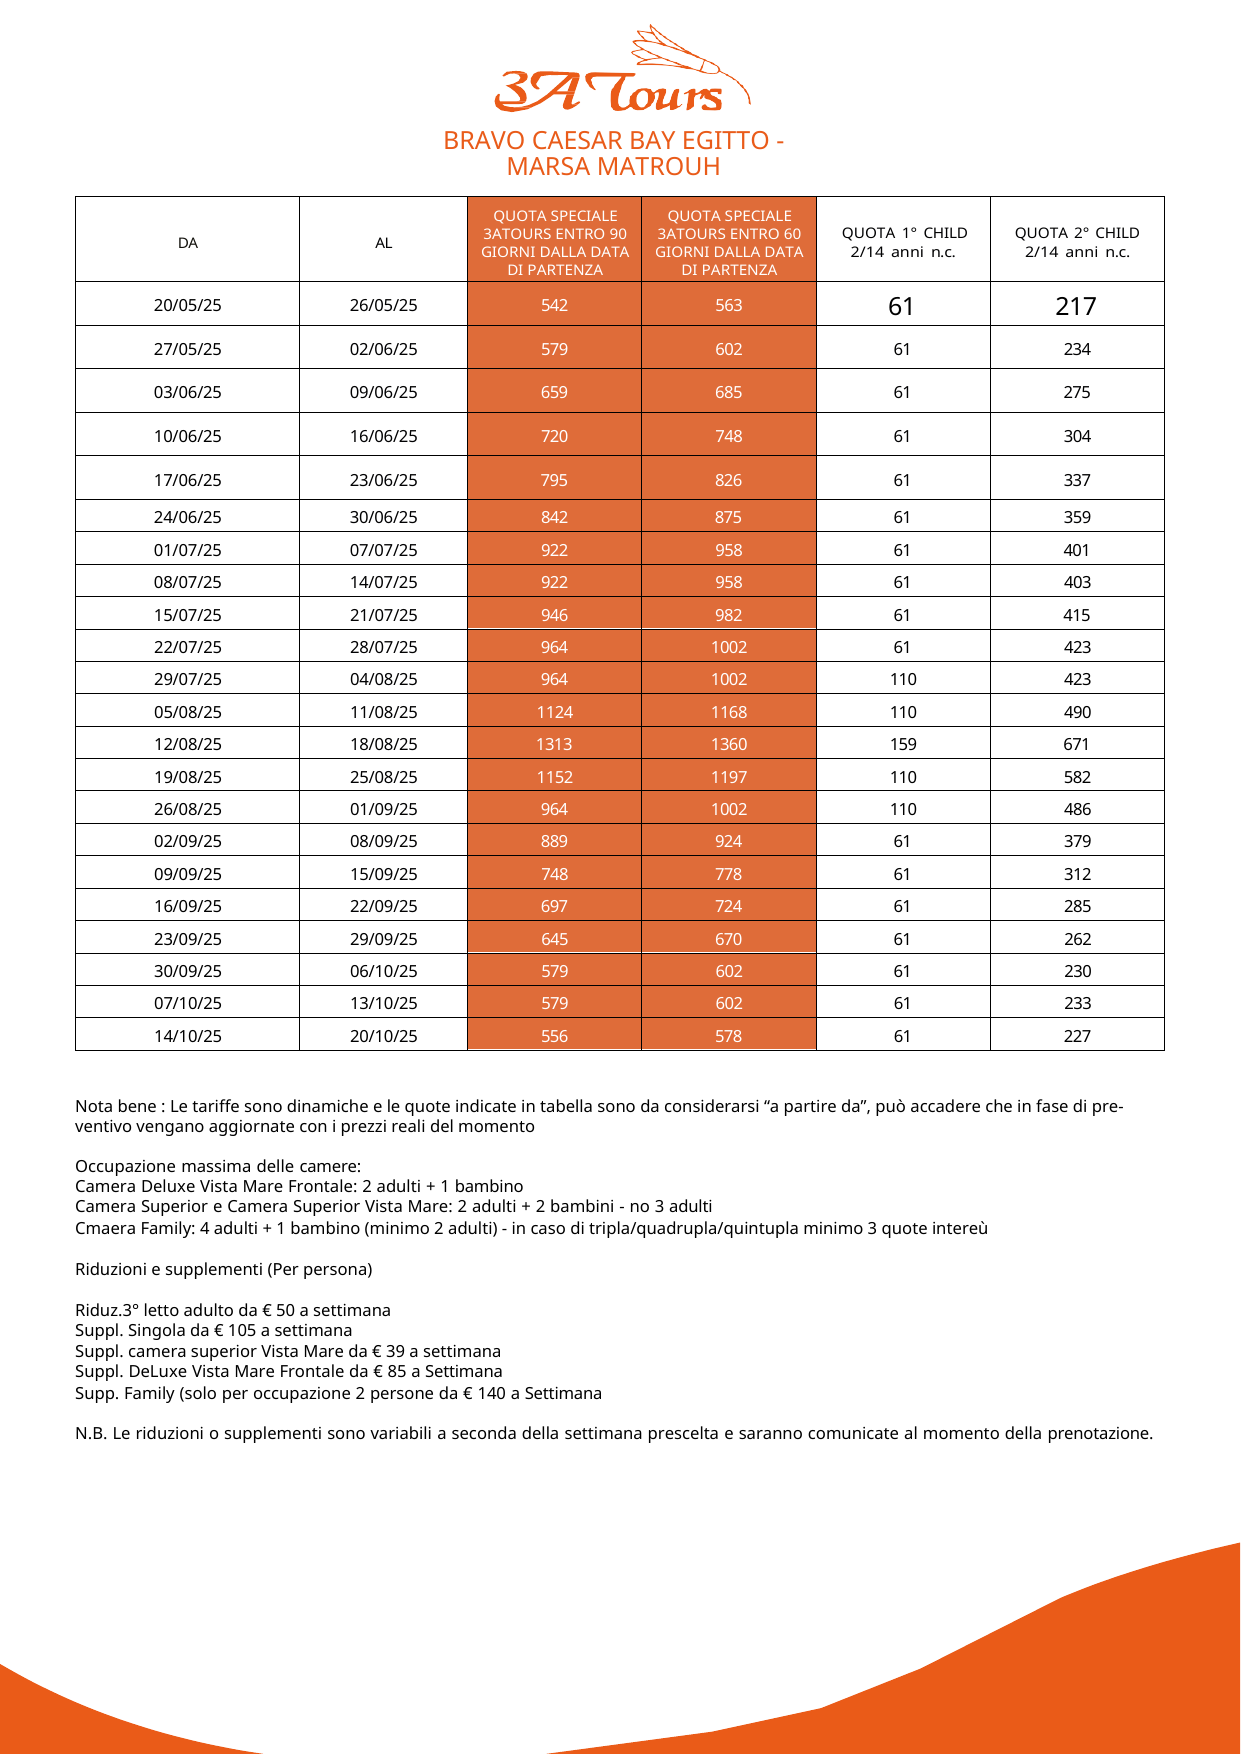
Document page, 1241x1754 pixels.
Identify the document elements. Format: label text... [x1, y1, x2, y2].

table_cell 1002 [642, 791, 816, 823]
table_cell 671 [991, 727, 1164, 758]
table_cell 964 [468, 662, 641, 693]
table_cell 61 [817, 856, 990, 888]
table_cell 415 [991, 597, 1164, 628]
table_cell 61 [817, 597, 990, 628]
table_cell 61 [817, 921, 990, 952]
table_cell 17/06/25 [76, 456, 299, 499]
table_cell 958 [642, 532, 816, 564]
table_cell 08/09/25 [300, 824, 467, 855]
table_cell 16/06/25 [300, 413, 467, 455]
table_cell 889 [468, 824, 641, 855]
table_cell 01/09/25 [300, 791, 467, 823]
table_cell 20/10/25 [300, 1018, 467, 1049]
table_cell 14/07/25 [300, 565, 467, 596]
table_cell 28/07/25 [300, 630, 467, 661]
table_cell 1152 [468, 759, 641, 790]
text BRAVO CAESAR BAY EGITTO - MARSA MATROUH [441, 127, 786, 182]
table_cell 18/08/25 [300, 727, 467, 758]
table_cell 61 [817, 532, 990, 564]
table_cell 946 [468, 597, 641, 628]
table_cell 1197 [642, 759, 816, 790]
table_cell 748 [468, 856, 641, 888]
table_cell 20/05/25 [76, 282, 299, 325]
table_cell 1002 [642, 630, 816, 661]
table_cell 579 [468, 326, 641, 368]
table_cell 61 [817, 565, 990, 596]
table_cell 19/08/25 [76, 759, 299, 790]
table_header QUOTA 2° CHILD 2/14 anni n.c. [991, 197, 1164, 281]
table_cell 1124 [468, 694, 641, 726]
table_cell 07/07/25 [300, 532, 467, 564]
table_cell 61 [817, 500, 990, 531]
table_cell 262 [991, 921, 1164, 952]
table_cell 423 [991, 630, 1164, 661]
table_cell 602 [642, 326, 816, 368]
table_header AL [300, 197, 467, 281]
table_cell 61 [817, 630, 990, 661]
table_cell 645 [468, 921, 641, 952]
table_cell 61 [817, 1018, 990, 1049]
table_cell 61 [817, 413, 990, 455]
text Nota bene : Le tariffe sono dinamiche e le quote indicate in tabella sono da considerarsi “a partire da”, può accadere che in fase di pre- ventivo vengano aggiornate con i prezzi reali del momento [75, 1096, 1176, 1137]
table_cell 964 [468, 791, 641, 823]
table_cell 958 [642, 565, 816, 596]
table_cell 61 [817, 889, 990, 920]
text Suppl. camera superior Vista Mare da € 39 a settimana Suppl. DeLuxe Vista Mare Frontale da € 85 a Settimana [75, 1341, 549, 1383]
table_cell 10/06/25 [76, 413, 299, 455]
table_cell 795 [468, 456, 641, 499]
table_cell 826 [642, 456, 816, 499]
table_cell 61 [817, 282, 990, 325]
table_cell 15/07/25 [76, 597, 299, 628]
table_cell 13/10/25 [300, 986, 467, 1017]
table_cell 579 [468, 954, 641, 985]
table_cell 1002 [642, 662, 816, 693]
table_cell 09/09/25 [76, 856, 299, 888]
table_cell 09/06/25 [300, 369, 467, 412]
table_cell 685 [642, 369, 816, 412]
table_cell 578 [642, 1018, 816, 1049]
text Occupazione massima delle camere: [75, 1156, 1176, 1176]
table_cell 110 [817, 791, 990, 823]
table_cell 697 [468, 889, 641, 920]
table_cell 486 [991, 791, 1164, 823]
table_cell 110 [817, 662, 990, 693]
table_cell 401 [991, 532, 1164, 564]
text Supp. Family (solo per occupazione 2 persone da € 140 a Settimana [75, 1383, 1176, 1403]
table_cell 1313 [468, 727, 641, 758]
table_cell 27/05/25 [76, 326, 299, 368]
table_cell 748 [642, 413, 816, 455]
table_cell 423 [991, 662, 1164, 693]
table_cell 304 [991, 413, 1164, 455]
table_cell 15/09/25 [300, 856, 467, 888]
table_cell 922 [468, 532, 641, 564]
table_cell 30/09/25 [76, 954, 299, 985]
table_cell 556 [468, 1018, 641, 1049]
table_cell 275 [991, 369, 1164, 412]
table_cell 08/07/25 [76, 565, 299, 596]
table_cell 24/06/25 [76, 500, 299, 531]
table_cell 924 [642, 824, 816, 855]
text Cmaera Family: 4 adulti + 1 bambino (minimo 2 adulti) - in caso di tripla/quadrupla/quintupla minimo 3 quote intereù Riduzioni e supplementi (Per persona) [75, 1216, 1045, 1281]
table_cell 403 [991, 565, 1164, 596]
table_cell 110 [817, 759, 990, 790]
table_cell 233 [991, 986, 1164, 1017]
picture [585, 24, 751, 111]
table_cell 778 [642, 856, 816, 888]
table_cell 25/08/25 [300, 759, 467, 790]
table_cell 04/08/25 [300, 662, 467, 693]
table_cell 05/08/25 [76, 694, 299, 726]
table_cell 670 [642, 921, 816, 952]
text Camera Superior e Camera Superior Vista Mare: 2 adulti + 2 bambini - no 3 adulti [75, 1196, 1176, 1216]
table_cell 602 [642, 954, 816, 985]
table_cell 61 [817, 456, 990, 499]
table_cell 217 [991, 282, 1164, 325]
table_cell 06/10/25 [300, 954, 467, 985]
table_header QUOTA 1° CHILD 2/14 anni n.c. [817, 197, 990, 281]
table_header DA [76, 197, 299, 281]
table_cell 16/09/25 [76, 889, 299, 920]
table_cell 964 [468, 630, 641, 661]
table_cell 875 [642, 500, 816, 531]
table_cell 359 [991, 500, 1164, 531]
table_cell 14/10/25 [76, 1018, 299, 1049]
table_cell 30/06/25 [300, 500, 467, 531]
table_cell 724 [642, 889, 816, 920]
table_cell 23/06/25 [300, 456, 467, 499]
table_cell 61 [817, 986, 990, 1017]
table_cell 01/07/25 [76, 532, 299, 564]
table_cell 1360 [642, 727, 816, 758]
table_cell 720 [468, 413, 641, 455]
table_cell 227 [991, 1018, 1164, 1049]
table_cell 490 [991, 694, 1164, 726]
table_header QUOTA SPECIALE 3ATOURS ENTRO 60 GIORNI DALLA DATA DI PARTENZA [642, 197, 816, 281]
table_cell 159 [817, 727, 990, 758]
table_cell 61 [817, 369, 990, 412]
table_cell 582 [991, 759, 1164, 790]
table_cell 602 [642, 986, 816, 1017]
table_cell 23/09/25 [76, 921, 299, 952]
text N.B. Le riduzioni o supplementi sono variabili a seconda della settimana prescelta e saranno comunicate al momento della prenotazione. [75, 1422, 1176, 1444]
table_cell 11/08/25 [300, 694, 467, 726]
table_cell 110 [817, 694, 990, 726]
table_cell 379 [991, 824, 1164, 855]
table_cell 579 [468, 986, 641, 1017]
table_header QUOTA SPECIALE 3ATOURS ENTRO 90 GIORNI DALLA DATA DI PARTENZA [468, 197, 641, 281]
table_cell 26/08/25 [76, 791, 299, 823]
table_cell 03/06/25 [76, 369, 299, 412]
table_cell 07/10/25 [76, 986, 299, 1017]
table_cell 22/07/25 [76, 630, 299, 661]
table_cell 29/07/25 [76, 662, 299, 693]
table_cell 21/07/25 [300, 597, 467, 628]
table_cell 842 [468, 500, 641, 531]
table_cell 12/08/25 [76, 727, 299, 758]
table_cell 312 [991, 856, 1164, 888]
table_cell 563 [642, 282, 816, 325]
table_cell 230 [991, 954, 1164, 985]
table_cell 337 [991, 456, 1164, 499]
table_cell 61 [817, 954, 990, 985]
table_cell 02/09/25 [76, 824, 299, 855]
table_cell 61 [817, 326, 990, 368]
table_cell 22/09/25 [300, 889, 467, 920]
table_cell 61 [817, 824, 990, 855]
table_cell 29/09/25 [300, 921, 467, 952]
table_cell 26/05/25 [300, 282, 467, 325]
table_cell 02/06/25 [300, 326, 467, 368]
table_cell 234 [991, 326, 1164, 368]
table_cell 982 [642, 597, 816, 628]
text Camera Deluxe Vista Mare Frontale: 2 adulti + 1 bambino [75, 1176, 1176, 1196]
table_cell 922 [468, 565, 641, 596]
table_cell 285 [991, 889, 1164, 920]
table_cell 542 [468, 282, 641, 325]
text Riduz.3° letto adulto da € 50 a settimana Suppl. Singola da € 105 a settimana [75, 1300, 439, 1341]
table_cell 659 [468, 369, 641, 412]
table_cell 1168 [642, 694, 816, 726]
